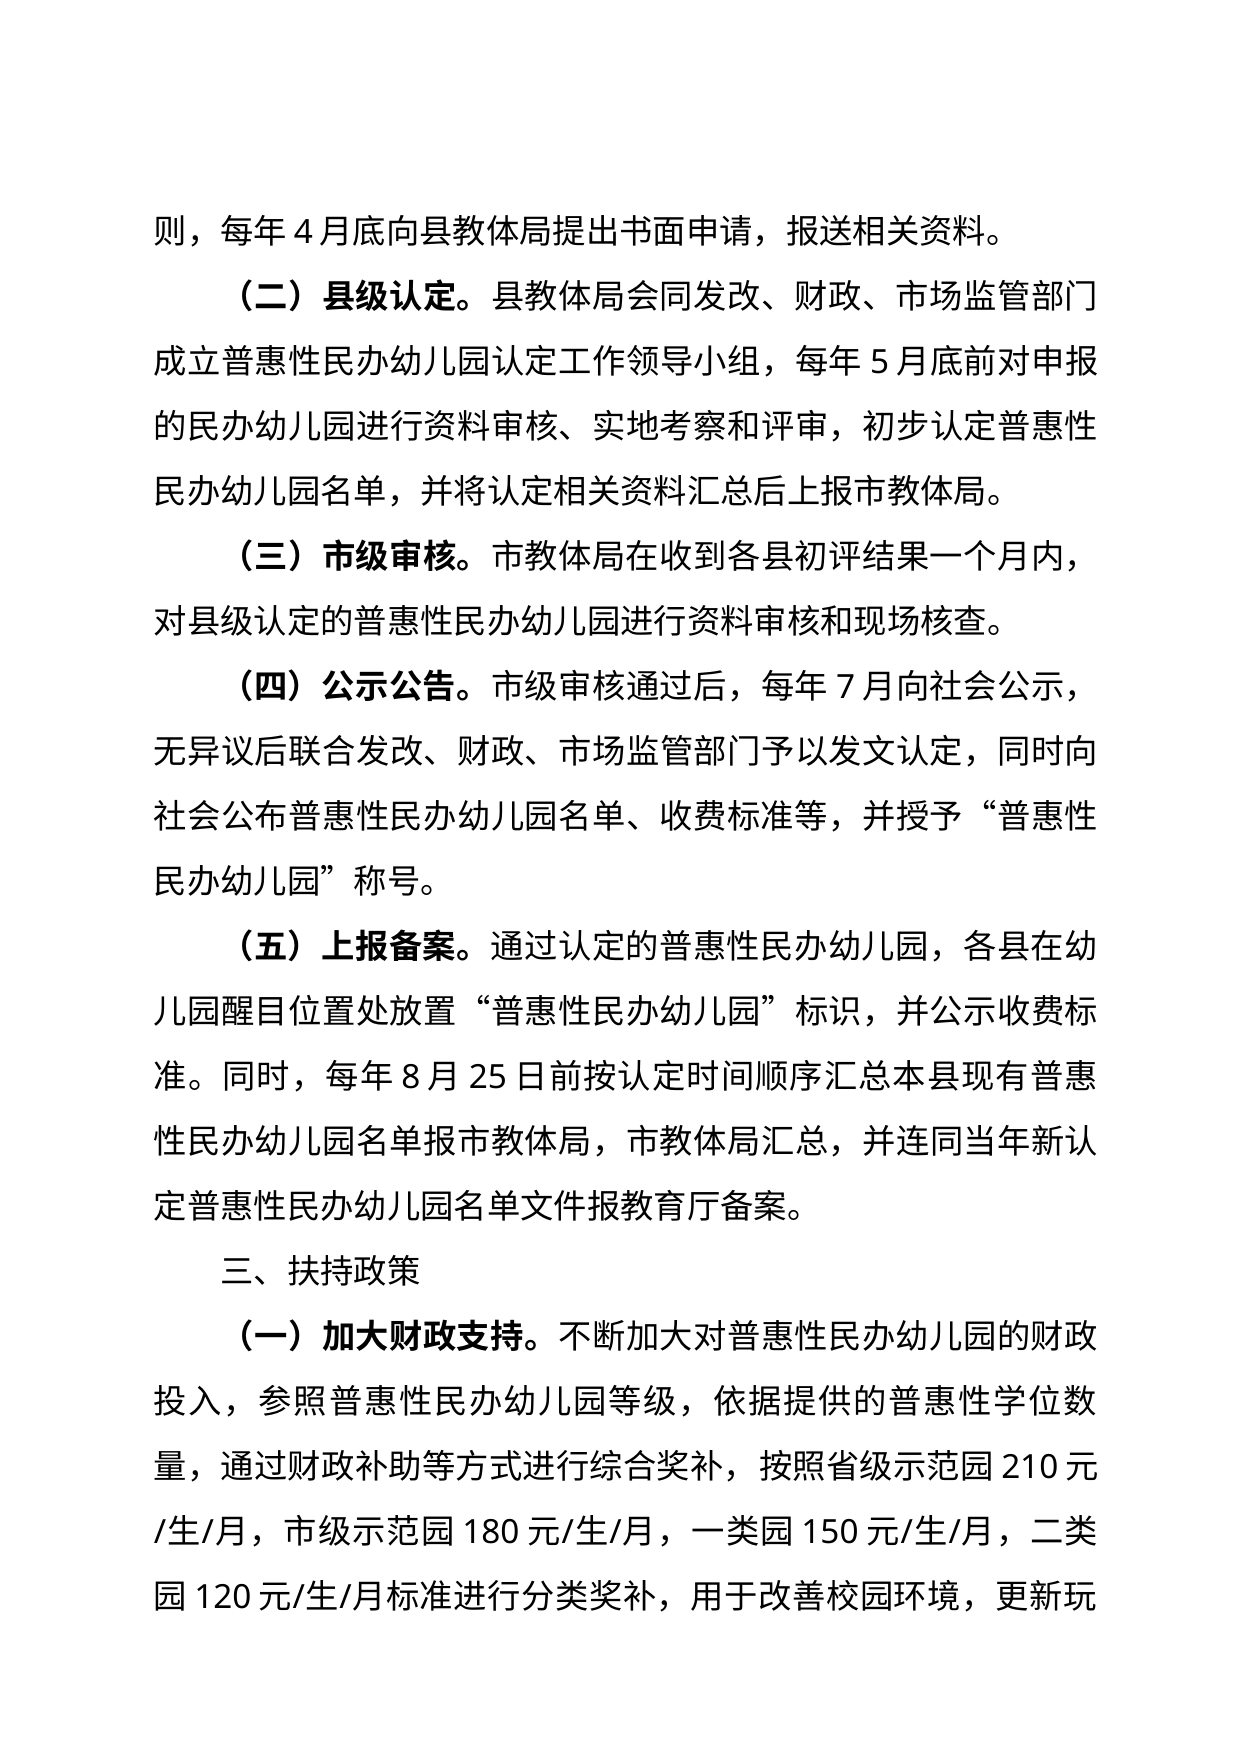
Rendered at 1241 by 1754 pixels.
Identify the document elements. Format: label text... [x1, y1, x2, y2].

text （三）市级审核。市教体局在收到各县初评结果一个月内，对县级认定的普惠性民办幼儿园进行资料审核和现场核查。 [153, 521, 1098, 651]
text （五）上报备案。通过认定的普惠性民办幼儿园，各县在幼儿园醒目位置处放置“普惠性民办幼儿园”标识，并公示收费标准。同时，每年8月25日前按认定时间顺序汇总本县现有普惠性民办幼儿园名单报市教体局，市教体局汇总，并连同当年新认定普惠性民办幼儿园名单文件报教育厅备案。 [153, 911, 1098, 1236]
text 三、扶持政策 [153, 1236, 1098, 1301]
text （四）公示公告。市级审核通过后，每年7月向社会公示，无异议后联合发改、财政、市场监管部门予以发文认定，同时向社会公布普惠性民办幼儿园名单、收费标准等，并授予“普惠性民办幼儿园”称号。 [153, 651, 1098, 911]
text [153, 1301, 1098, 1626]
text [153, 196, 1098, 261]
text （二）县级认定。县教体局会同发改、财政、市场监管部门成立普惠性民办幼儿园认定工作领导小组，每年5月底前对申报的民办幼儿园进行资料审核、实地考察和评审，初步认定普惠性民办幼儿园名单，并将认定相关资料汇总后上报市教体局。 [153, 261, 1098, 521]
